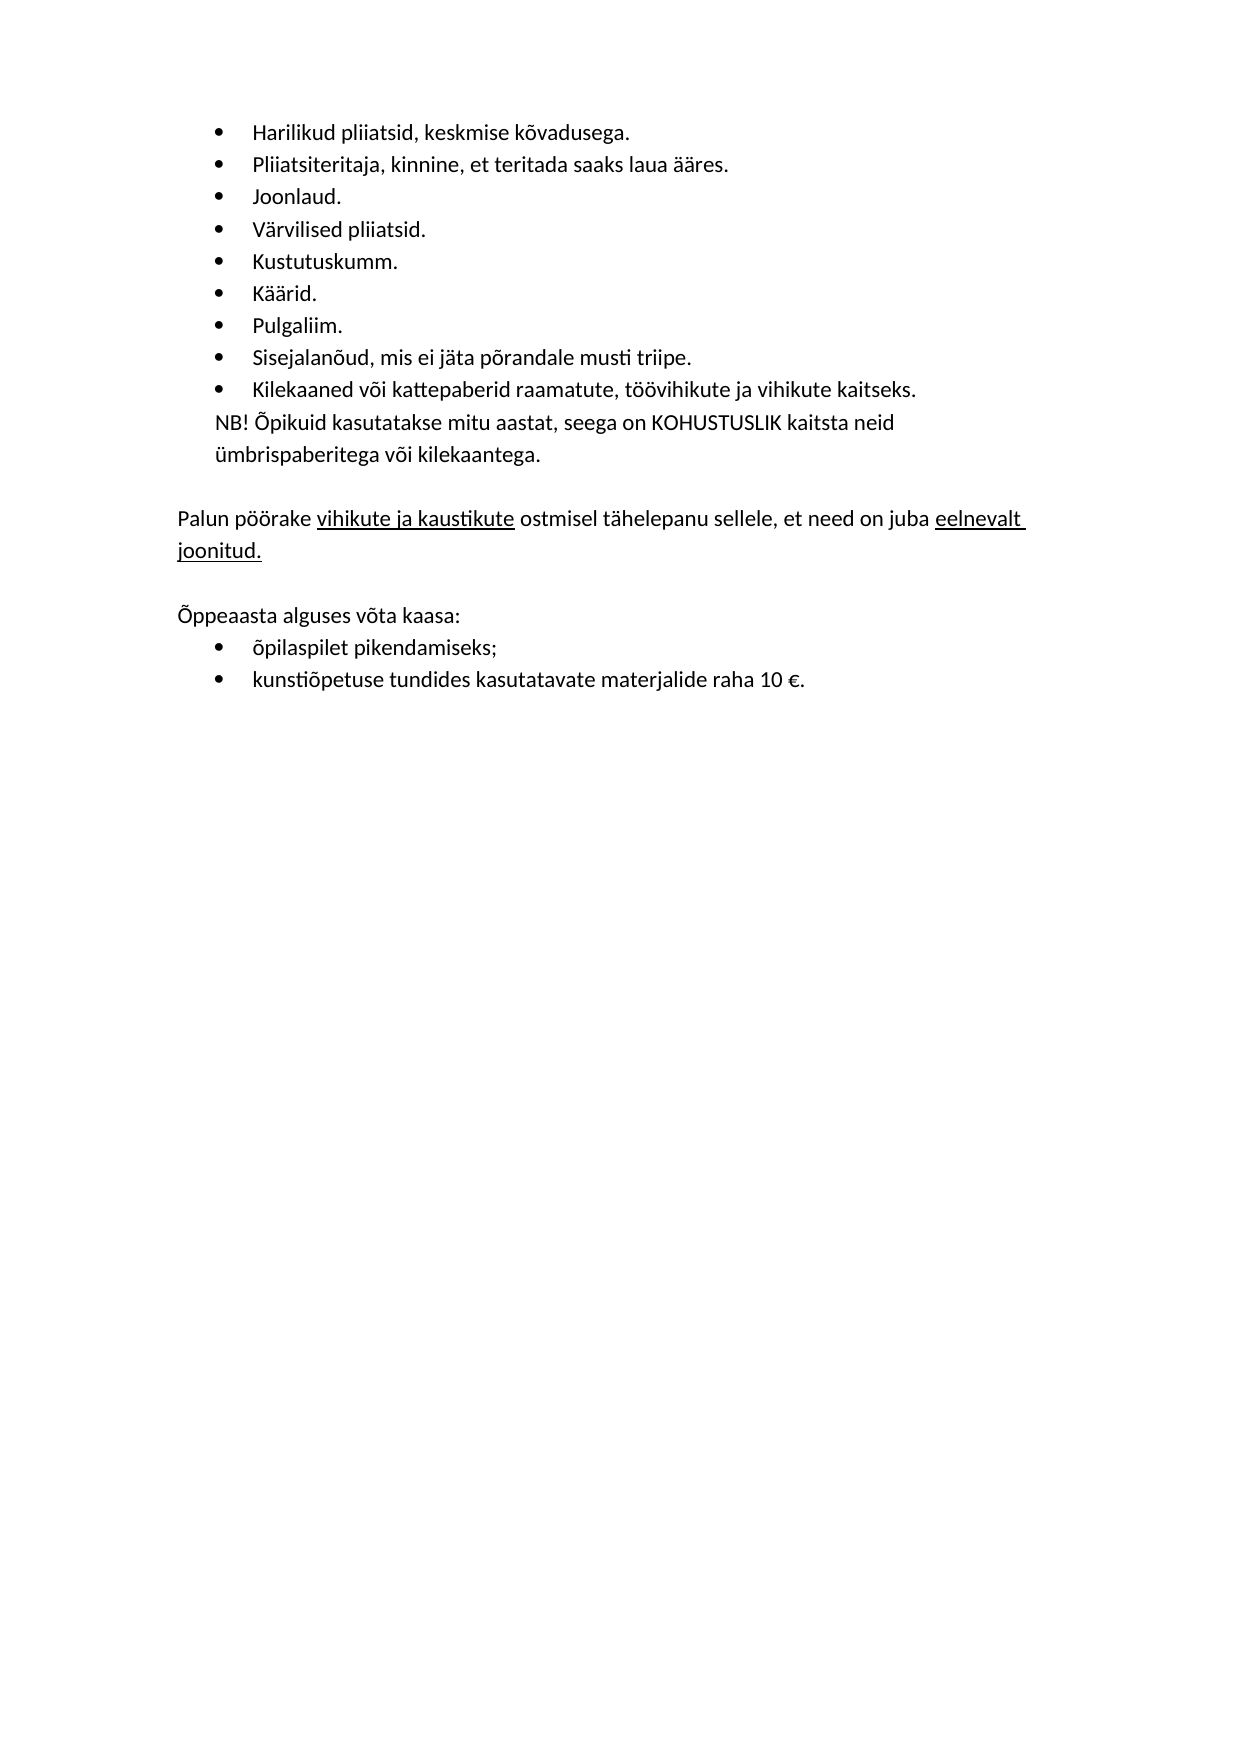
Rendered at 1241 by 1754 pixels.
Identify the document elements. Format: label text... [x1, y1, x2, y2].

list Pulgaliim. [215, 311, 1063, 339]
list õpilaspilet pikendamiseks; [215, 633, 1063, 661]
list Harilikud pliiatsid, keskmise kõvadusega. [215, 118, 1063, 146]
text NB! Õpikuid kasutatakse mitu aastat, seega on KOHUSTUSLIK kaitsta neid ümbrispaberitega või kilekaantega. [215, 408, 1063, 468]
list Sisejalanõud, mis ei jäta põrandale musti triipe. [215, 343, 1063, 371]
list kunstiõpetuse tundides kasutatavate materjalide raha 10 €. [215, 665, 1063, 693]
list Pliiatsiteritaja, kinnine, et teritada saaks laua ääres. [215, 150, 1063, 178]
text Palun pöörake vihikute ja kaustikute ostmisel tähelepanu sellele, et need on juba eelnevalt joonitud. [177, 504, 1063, 564]
list Värvilised pliiatsid. [215, 215, 1063, 243]
text Õppeaasta alguses võta kaasa: [177, 601, 1063, 629]
list Käärid. [215, 279, 1063, 307]
list Joonlaud. [215, 182, 1063, 211]
list Kilekaaned või kattepaberid raamatute, töövihikute ja vihikute kaitseks. [215, 376, 1063, 404]
list Kustutuskumm. [215, 247, 1063, 275]
